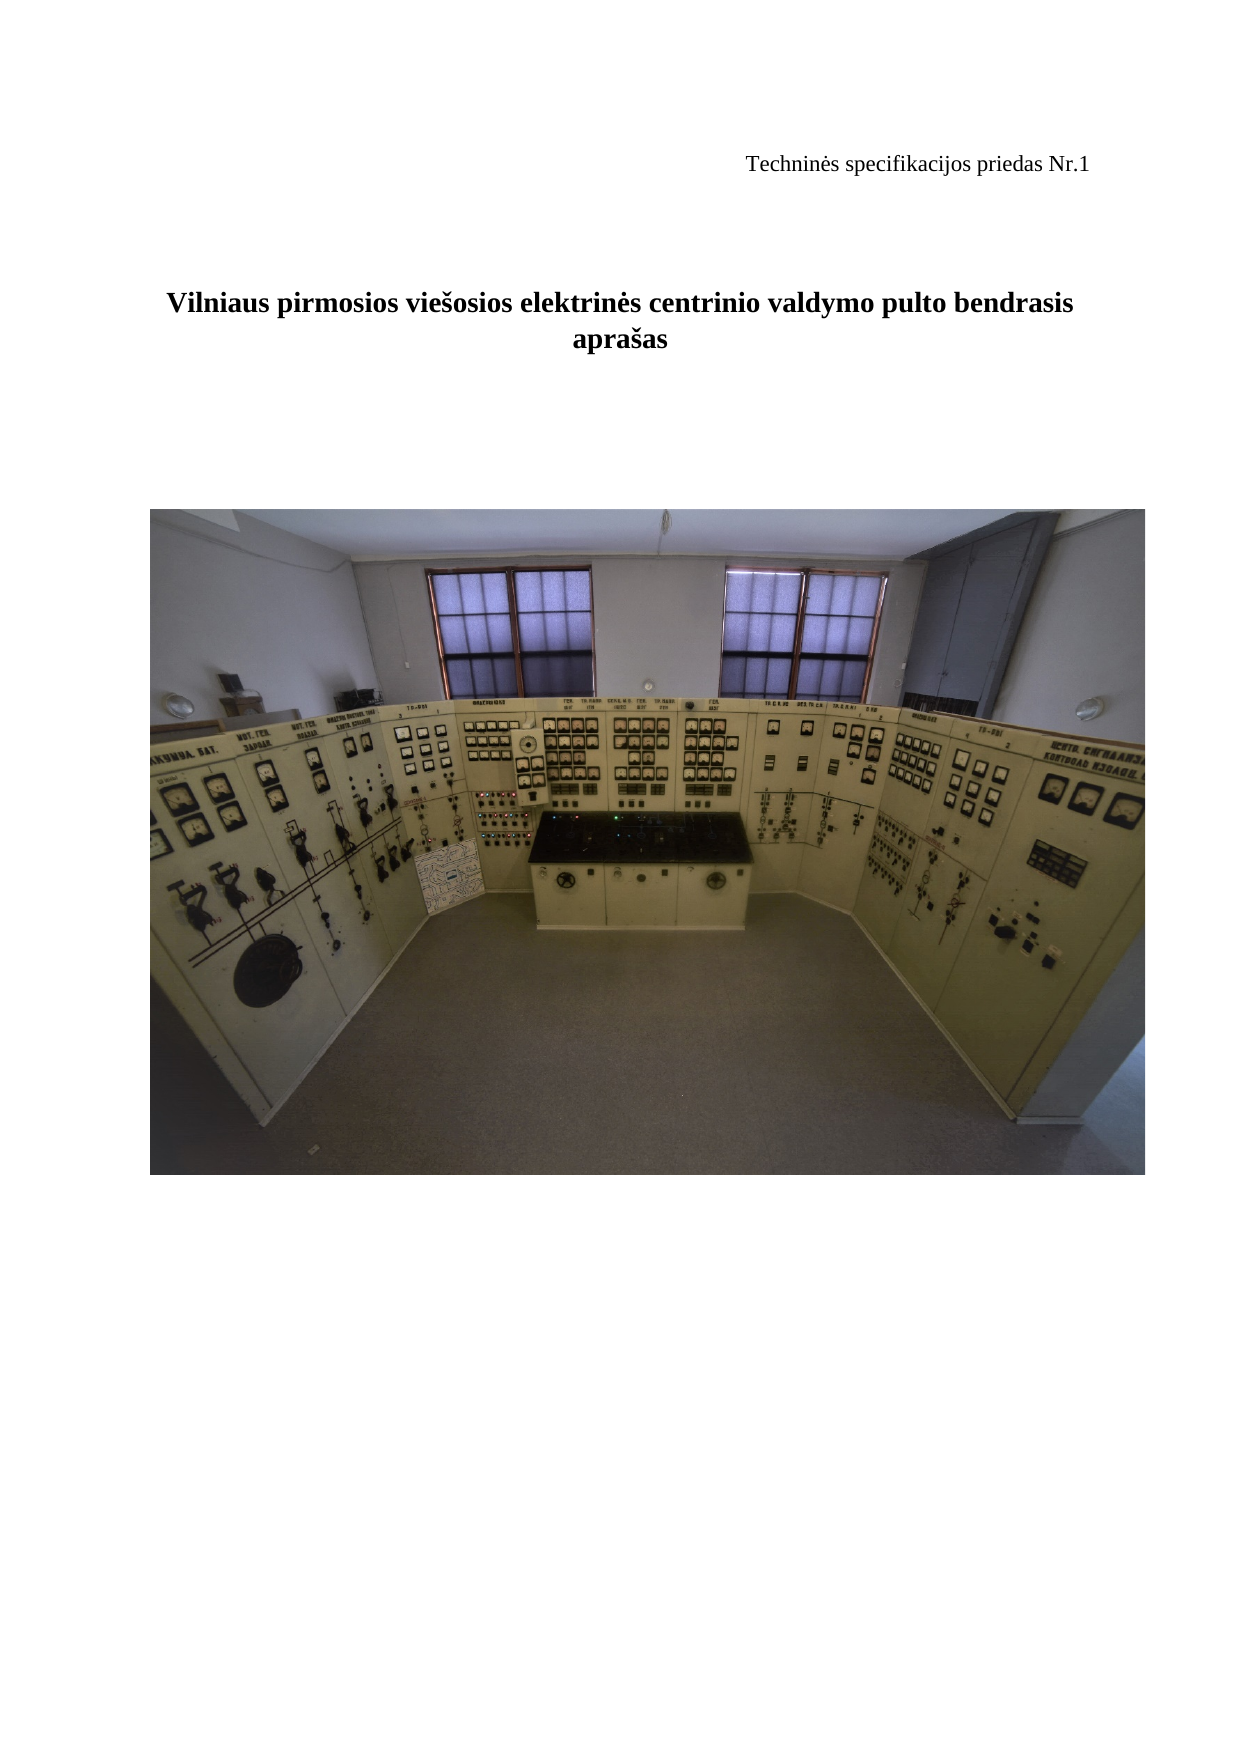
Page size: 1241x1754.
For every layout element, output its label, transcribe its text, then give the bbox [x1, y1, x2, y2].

text Vilniaus pirmosios viešosios elektrinės centrinio valdymo pulto bendrasis aprašas [150, 285, 1090, 355]
text Techninės specifikacijos priedas Nr.1 [150, 150, 1090, 176]
picture [150, 509, 1146, 1175]
